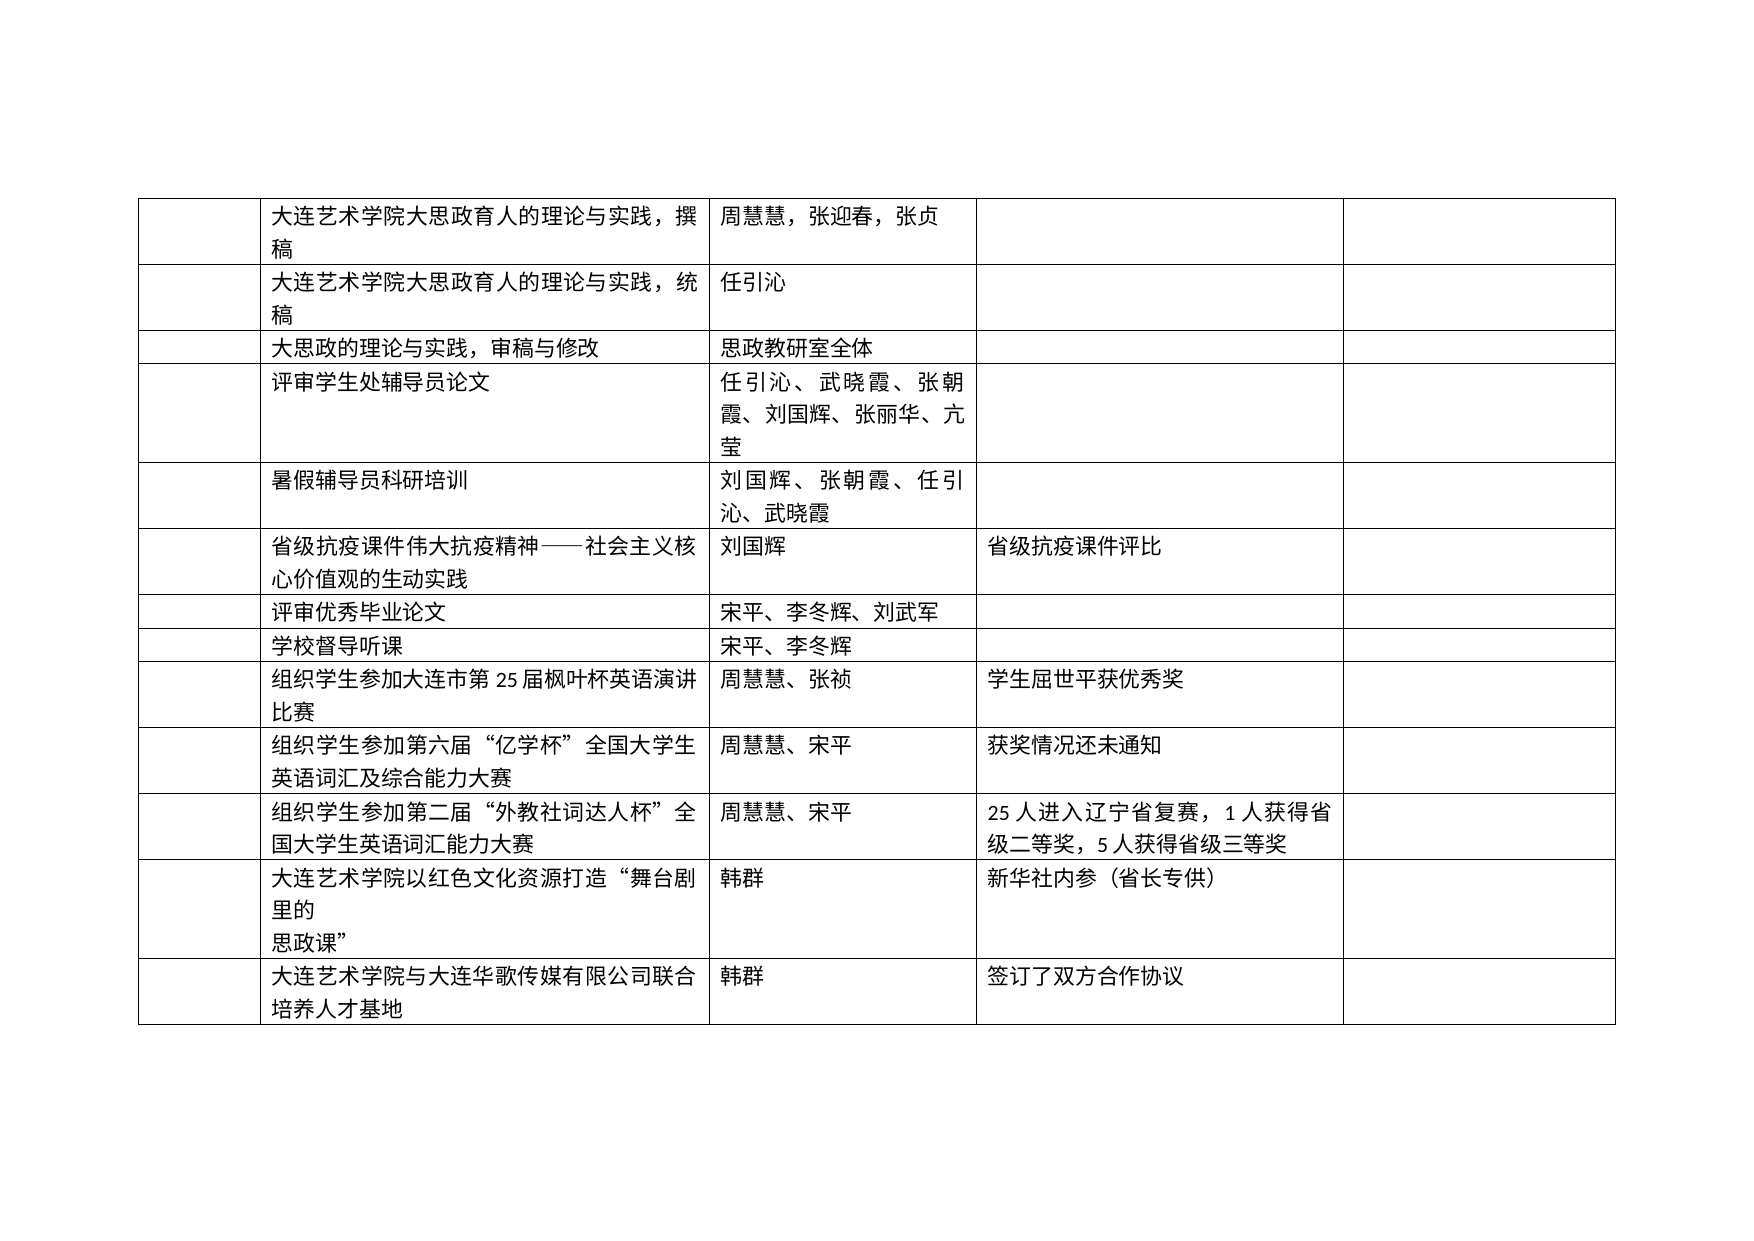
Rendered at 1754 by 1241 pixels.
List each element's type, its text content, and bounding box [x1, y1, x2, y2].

table_cell 思政教研室全体 [710, 331, 976, 363]
table_cell 评审学生处辅导员论文 [261, 364, 709, 462]
table_cell 25人进入辽宁省复赛，1人获得省级二等奖，5人获得省级三等奖 [977, 794, 1343, 859]
table_cell [977, 595, 1343, 627]
table_cell [139, 364, 260, 462]
table_cell [1344, 364, 1615, 462]
table_cell [139, 595, 260, 627]
table_cell [1344, 265, 1615, 330]
table_cell [977, 199, 1343, 264]
table_cell 学校督导听课 [261, 629, 709, 661]
table_cell 省级抗疫课件伟大抗疫精神——社会主义核心价值观的生动实践 [261, 529, 709, 594]
table_cell 评审优秀毕业论文 [261, 595, 709, 627]
table_cell [139, 463, 260, 528]
table_cell [1344, 662, 1615, 727]
table_cell 韩群 [710, 860, 976, 958]
table_cell 暑假辅导员科研培训 [261, 463, 709, 528]
table_cell [139, 629, 260, 661]
table_cell 新华社内参（省长专供） [977, 860, 1343, 958]
table_cell 周慧慧、宋平 [710, 728, 976, 793]
table_cell [977, 463, 1343, 528]
table_cell [1344, 728, 1615, 793]
table_cell 签订了双方合作协议 [977, 959, 1343, 1024]
table_cell [139, 662, 260, 727]
table_cell 大连艺术学院与大连华歌传媒有限公司联合培养人才基地 [261, 959, 709, 1024]
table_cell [261, 199, 709, 264]
table_cell 宋平、李冬辉、刘武军 [710, 595, 976, 627]
table_cell 任引沁 [710, 265, 976, 330]
table_cell 大连艺术学院以红色文化资源打造“舞台剧里的 思政课” [261, 860, 709, 958]
table_cell [1344, 199, 1615, 264]
table_cell [139, 331, 260, 363]
table_cell [139, 199, 260, 264]
table_cell [977, 629, 1343, 661]
table_cell 刘国辉、张朝霞、任引沁、武晓霞 [710, 463, 976, 528]
table_cell 省级抗疫课件评比 [977, 529, 1343, 594]
table_cell 周慧慧、宋平 [710, 794, 976, 859]
table_cell 韩群 [710, 959, 976, 1024]
table_cell [1344, 331, 1615, 363]
table_cell [1344, 529, 1615, 594]
table_cell 周慧慧，张迎春，张贞 [710, 199, 976, 264]
table_cell [1344, 794, 1615, 859]
table_cell [139, 959, 260, 1024]
table_cell 获奖情况还未通知 [977, 728, 1343, 793]
table_cell [1344, 463, 1615, 528]
table_cell [139, 860, 260, 958]
table_cell [139, 728, 260, 793]
table_cell 任引沁、武晓霞、张朝霞、刘国辉、张丽华、亢莹 [710, 364, 976, 462]
table_cell 组织学生参加第二届“外教社词达人杯”全国大学生英语词汇能力大赛 [261, 794, 709, 859]
table_cell 学生屈世平获优秀奖 [977, 662, 1343, 727]
table_cell [1344, 860, 1615, 958]
table_cell 刘国辉 [710, 529, 976, 594]
table_cell 大连艺术学院大思政育人的理论与实践，统稿 [261, 265, 709, 330]
table_cell [139, 265, 260, 330]
table_cell [977, 364, 1343, 462]
table_cell 组织学生参加第六届“亿学杯”全国大学生英语词汇及综合能力大赛 [261, 728, 709, 793]
table_cell [139, 529, 260, 594]
table_cell [977, 265, 1343, 330]
table_cell 大思政的理论与实践，审稿与修改 [261, 331, 709, 363]
table_cell 组织学生参加大连市第25届枫叶杯英语演讲比赛 [261, 662, 709, 727]
table_cell [1344, 959, 1615, 1024]
table_cell 周慧慧、张祯 [710, 662, 976, 727]
table_cell 宋平、李冬辉 [710, 629, 976, 661]
table_cell [977, 331, 1343, 363]
table_cell [139, 794, 260, 859]
table_cell [1344, 595, 1615, 627]
table_cell [1344, 629, 1615, 661]
